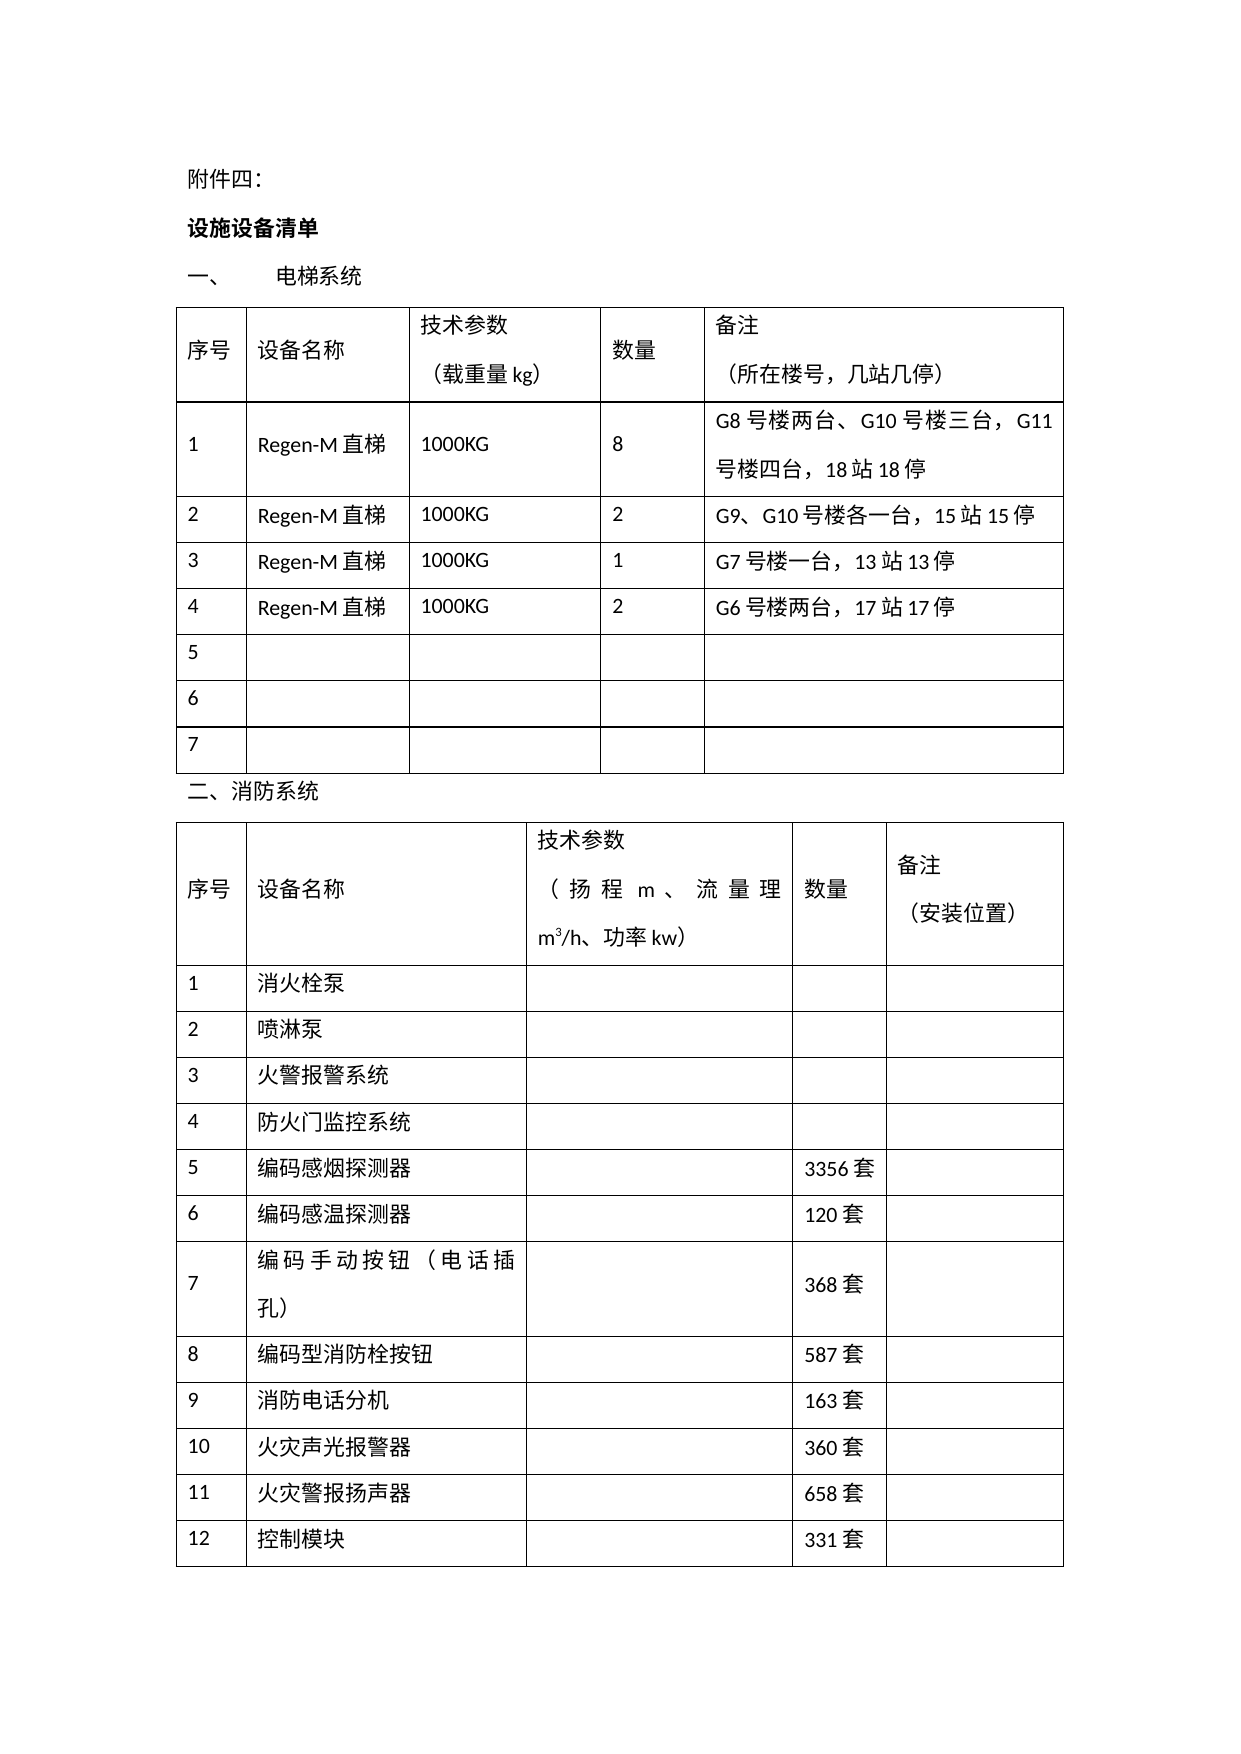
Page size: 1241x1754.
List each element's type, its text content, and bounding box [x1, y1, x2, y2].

table_cell [527, 1337, 792, 1382]
table_header 技术参数 （扬程m、流量理m3/h、功率kw） [527, 823, 792, 965]
table_cell 火警报警系统 [247, 1058, 526, 1103]
table_cell [527, 966, 792, 1011]
table_cell 控制模块 [247, 1521, 526, 1566]
table_cell 消火栓泵 [247, 966, 526, 1011]
table_cell 1 [177, 403, 246, 496]
table_header 序号 [177, 823, 246, 965]
table_cell 1000KG [410, 403, 600, 496]
table_cell [793, 1104, 886, 1149]
table_cell 12 [177, 1521, 246, 1566]
table_cell 1 [601, 543, 704, 588]
table_cell 368套 [793, 1242, 886, 1336]
table_cell Regen-M直梯 [247, 403, 409, 496]
table_header 备注 （所在楼号，几站几停） [705, 308, 1063, 401]
table_cell 7 [177, 728, 246, 772]
table_cell [887, 1058, 1063, 1103]
table_cell 1 [177, 966, 246, 1011]
table_cell 3 [177, 1058, 246, 1103]
table_cell 163套 [793, 1383, 886, 1428]
table_cell 5 [177, 1150, 246, 1195]
table_header 设备名称 [247, 308, 409, 401]
table_cell 587套 [793, 1337, 886, 1382]
table_cell [887, 1429, 1063, 1474]
table_cell 编码手动按钮（电话插孔） [247, 1242, 526, 1336]
table_cell 编码感温探测器 [247, 1196, 526, 1241]
table_header 数量 [601, 308, 704, 401]
text 附件四： [187, 162, 1053, 194]
table_cell [887, 1337, 1063, 1382]
table_cell [527, 1383, 792, 1428]
table_cell 9 [177, 1383, 246, 1428]
table_cell [410, 681, 600, 726]
table_cell [527, 1196, 792, 1241]
table_header 数量 [793, 823, 886, 965]
table_cell [247, 681, 409, 726]
table_cell [410, 635, 600, 680]
table_cell [601, 728, 704, 772]
table_cell [887, 1475, 1063, 1520]
table_cell [527, 1429, 792, 1474]
table_cell 5 [177, 635, 246, 680]
table_cell 8 [601, 403, 704, 496]
table_cell [527, 1104, 792, 1149]
table_header 备注 （安装位置） [887, 823, 1063, 965]
table_cell 消防电话分机 [247, 1383, 526, 1428]
table_cell [705, 681, 1063, 726]
table_cell 11 [177, 1475, 246, 1520]
table_cell [887, 1104, 1063, 1149]
table_cell 360套 [793, 1429, 886, 1474]
table_cell 6 [177, 1196, 246, 1241]
table_cell 2 [601, 497, 704, 542]
table_cell 658套 [793, 1475, 886, 1520]
table_cell [887, 1196, 1063, 1241]
table_cell 1000KG [410, 589, 600, 634]
table_cell 编码型消防栓按钮 [247, 1337, 526, 1382]
table_cell 4 [177, 1104, 246, 1149]
table_cell [887, 1242, 1063, 1336]
table_header 设备名称 [247, 823, 526, 965]
table_cell [705, 635, 1063, 680]
text 设施设备清单 [187, 210, 1053, 243]
table_cell 3 [177, 543, 246, 588]
table_cell [410, 728, 600, 772]
table_cell 4 [177, 589, 246, 634]
table_cell 2 [601, 589, 704, 634]
table_cell 喷淋泵 [247, 1012, 526, 1057]
table_cell [527, 1150, 792, 1195]
table_cell [247, 635, 409, 680]
table_cell [793, 1012, 886, 1057]
table_cell [887, 1150, 1063, 1195]
table_cell [527, 1058, 792, 1103]
table_cell 120套 [793, 1196, 886, 1241]
table_cell 2 [177, 1012, 246, 1057]
table_cell [705, 728, 1063, 772]
table_cell Regen-M直梯 [247, 497, 409, 542]
table_cell [527, 1521, 792, 1566]
table_cell G7号楼一台，13站13停 [705, 543, 1063, 588]
list 电梯系统 [187, 259, 1053, 291]
table_cell Regen-M直梯 [247, 589, 409, 634]
table_cell [887, 1521, 1063, 1566]
table_cell 火灾声光报警器 [247, 1429, 526, 1474]
table_cell G9、G10号楼各一台，15站15停 [705, 497, 1063, 542]
table_header 序号 [177, 308, 246, 401]
table_cell G6号楼两台，17站17停 [705, 589, 1063, 634]
table_cell 1000KG [410, 543, 600, 588]
table_cell [887, 1012, 1063, 1057]
table_cell 火灾警报扬声器 [247, 1475, 526, 1520]
table_cell [793, 1058, 886, 1103]
table_cell [527, 1475, 792, 1520]
table_cell [601, 635, 704, 680]
table_cell 防火门监控系统 [247, 1104, 526, 1149]
table_cell 1000KG [410, 497, 600, 542]
table_cell [887, 966, 1063, 1011]
table_cell [601, 681, 704, 726]
table_cell [527, 1242, 792, 1336]
table_cell 6 [177, 681, 246, 726]
table_cell 10 [177, 1429, 246, 1474]
table_cell [527, 1012, 792, 1057]
table_cell [793, 966, 886, 1011]
table_cell 3356套 [793, 1150, 886, 1195]
table_cell 2 [177, 497, 246, 542]
table_cell [247, 728, 409, 772]
table_cell G8号楼两台、G10号楼三台，G11号楼四台，18站18停 [705, 403, 1063, 496]
table_cell Regen-M直梯 [247, 543, 409, 588]
table_header 技术参数 （载重量kg） [410, 308, 600, 401]
table_cell 7 [177, 1242, 246, 1336]
table_cell [887, 1383, 1063, 1428]
table_cell 8 [177, 1337, 246, 1382]
text 二、消防系统 [187, 774, 1053, 806]
table_cell 331套 [793, 1521, 886, 1566]
table_cell 编码感烟探测器 [247, 1150, 526, 1195]
